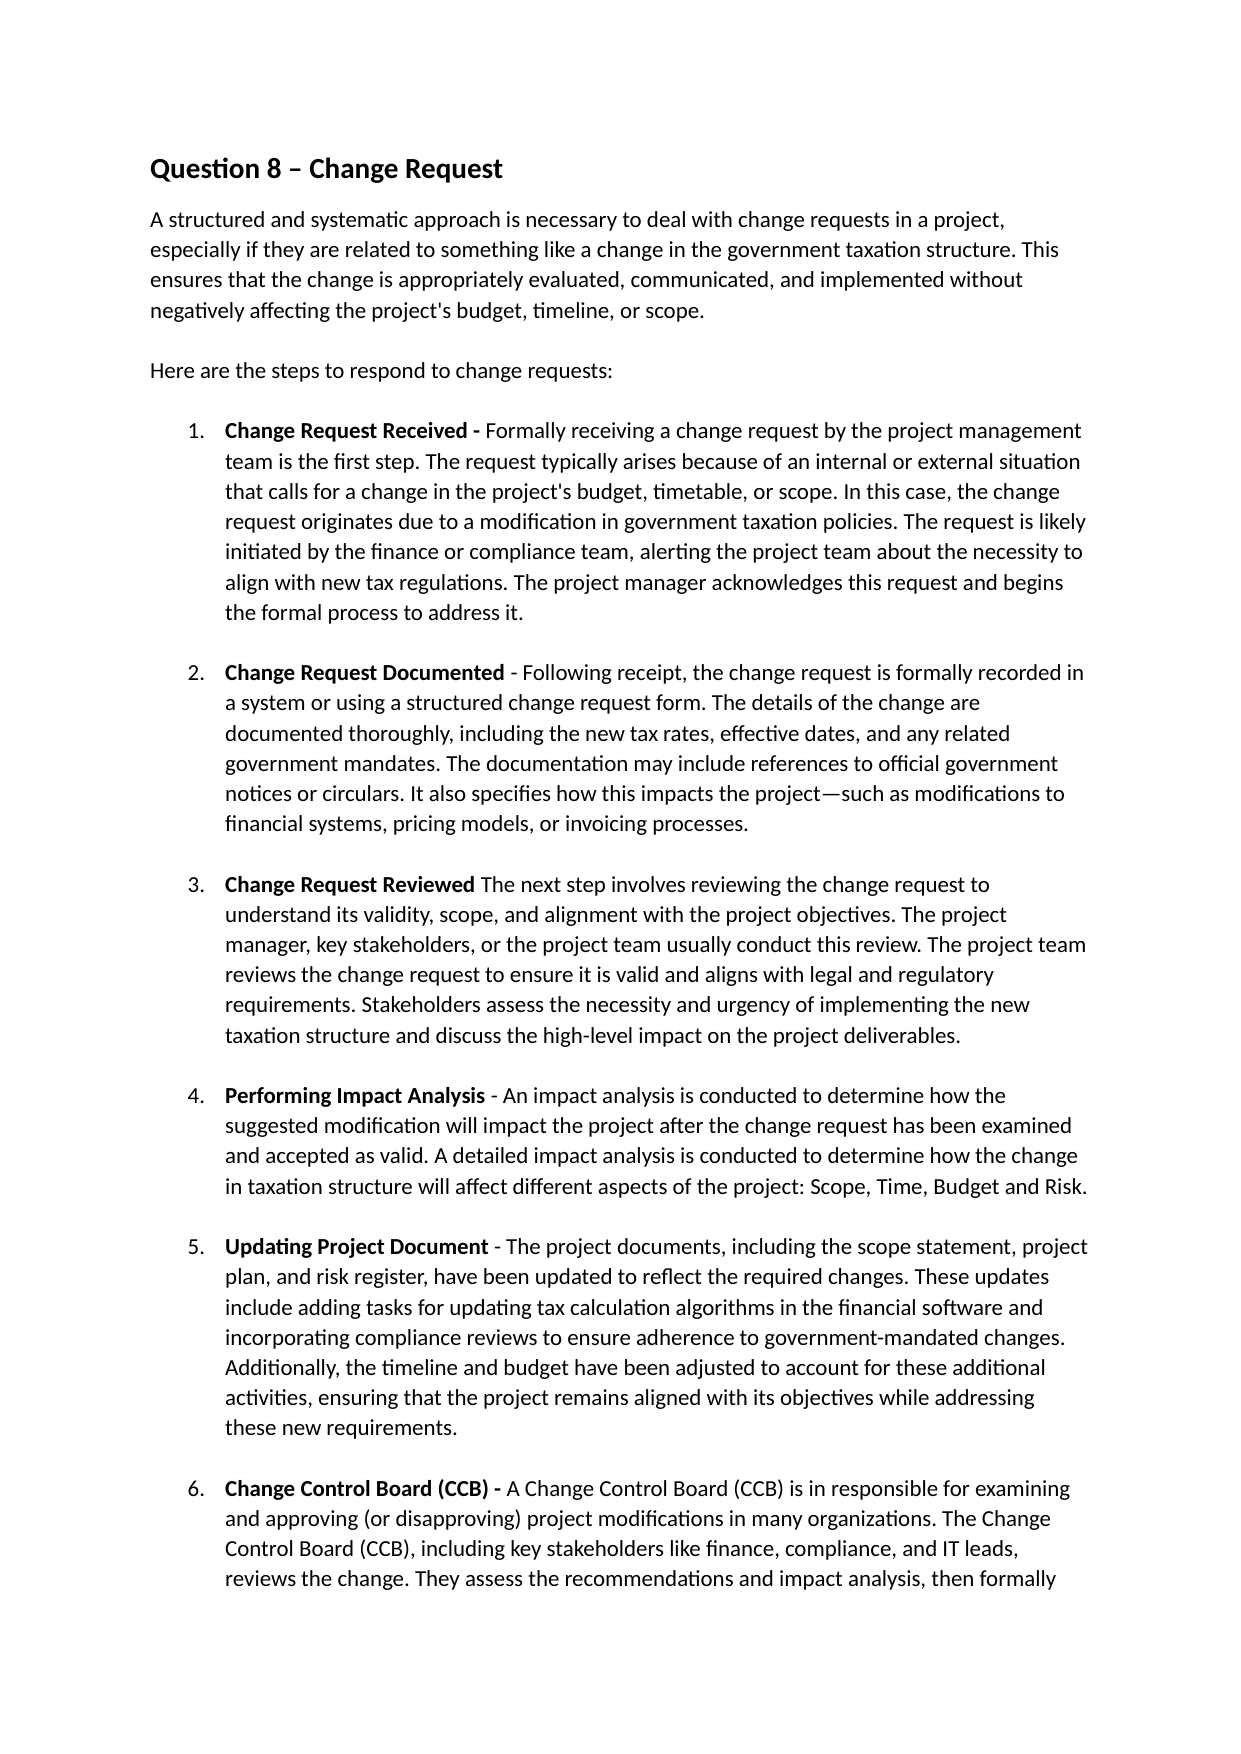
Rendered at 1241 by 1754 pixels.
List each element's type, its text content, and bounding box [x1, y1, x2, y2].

list Change Request Received - Formally receiving a change request by the project management team is the first step. The request typically arises because of an internal or external situation that calls for a change in the project's budget, timetable, or scope. In this case, the change request originates due to a modification in government taxation policies. The request is likely initiated by the finance or compliance team, alerting the project team about the necessity to align with new tax regulations. The project manager acknowledges this request and begins the formal process to address it. [187, 417, 1090, 626]
list Change Request Documented - Following receipt, the change request is formally recorded in a system or using a structured change request form. The details of the change are documented thoroughly, including the new tax rates, effective dates, and any related government mandates. The documentation may include references to official government notices or circulars. It also specifies how this impacts the project—such as modifications to financial systems, pricing models, or invoicing processes. [187, 658, 1090, 837]
text A structured and systematic approach is necessary to deal with change requests in a project, especially if they are related to something like a change in the government taxation structure. This ensures that the change is appropriately evaluated, communicated, and implemented without negatively affecting the project's budget, timeline, or scope. [150, 205, 1090, 324]
list Change Request Reviewed The next step involves reviewing the change request to understand its validity, scope, and alignment with the project objectives. The project manager, key stakeholders, or the project team usually conduct this review. The project team reviews the change request to ensure it is valid and aligns with legal and regulatory requirements. Stakeholders assess the necessity and urgency of implementing the new taxation structure and discuss the high-level impact on the project deliverables. [187, 870, 1090, 1049]
list Performing Impact Analysis - An impact analysis is conducted to determine how the suggested modification will impact the project after the change request has been examined and accepted as valid. A detailed impact analysis is conducted to determine how the change in taxation structure will affect different aspects of the project: Scope, Time, Budget and Risk. [187, 1081, 1090, 1200]
list Updating Project Document - The project documents, including the scope statement, project plan, and risk register, have been updated to reflect the required changes. These updates include adding tasks for updating tax calculation algorithms in the financial software and incorporating compliance reviews to ensure adherence to government-mandated changes. Additionally, the timeline and budget have been adjusted to account for these additional activities, ensuring that the project remains aligned with its objectives while addressing these new requirements. [187, 1232, 1090, 1441]
text Question 8 – Change Request [150, 150, 1090, 186]
text Here are the steps to respond to change requests: [150, 356, 1090, 384]
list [187, 1474, 1090, 1592]
